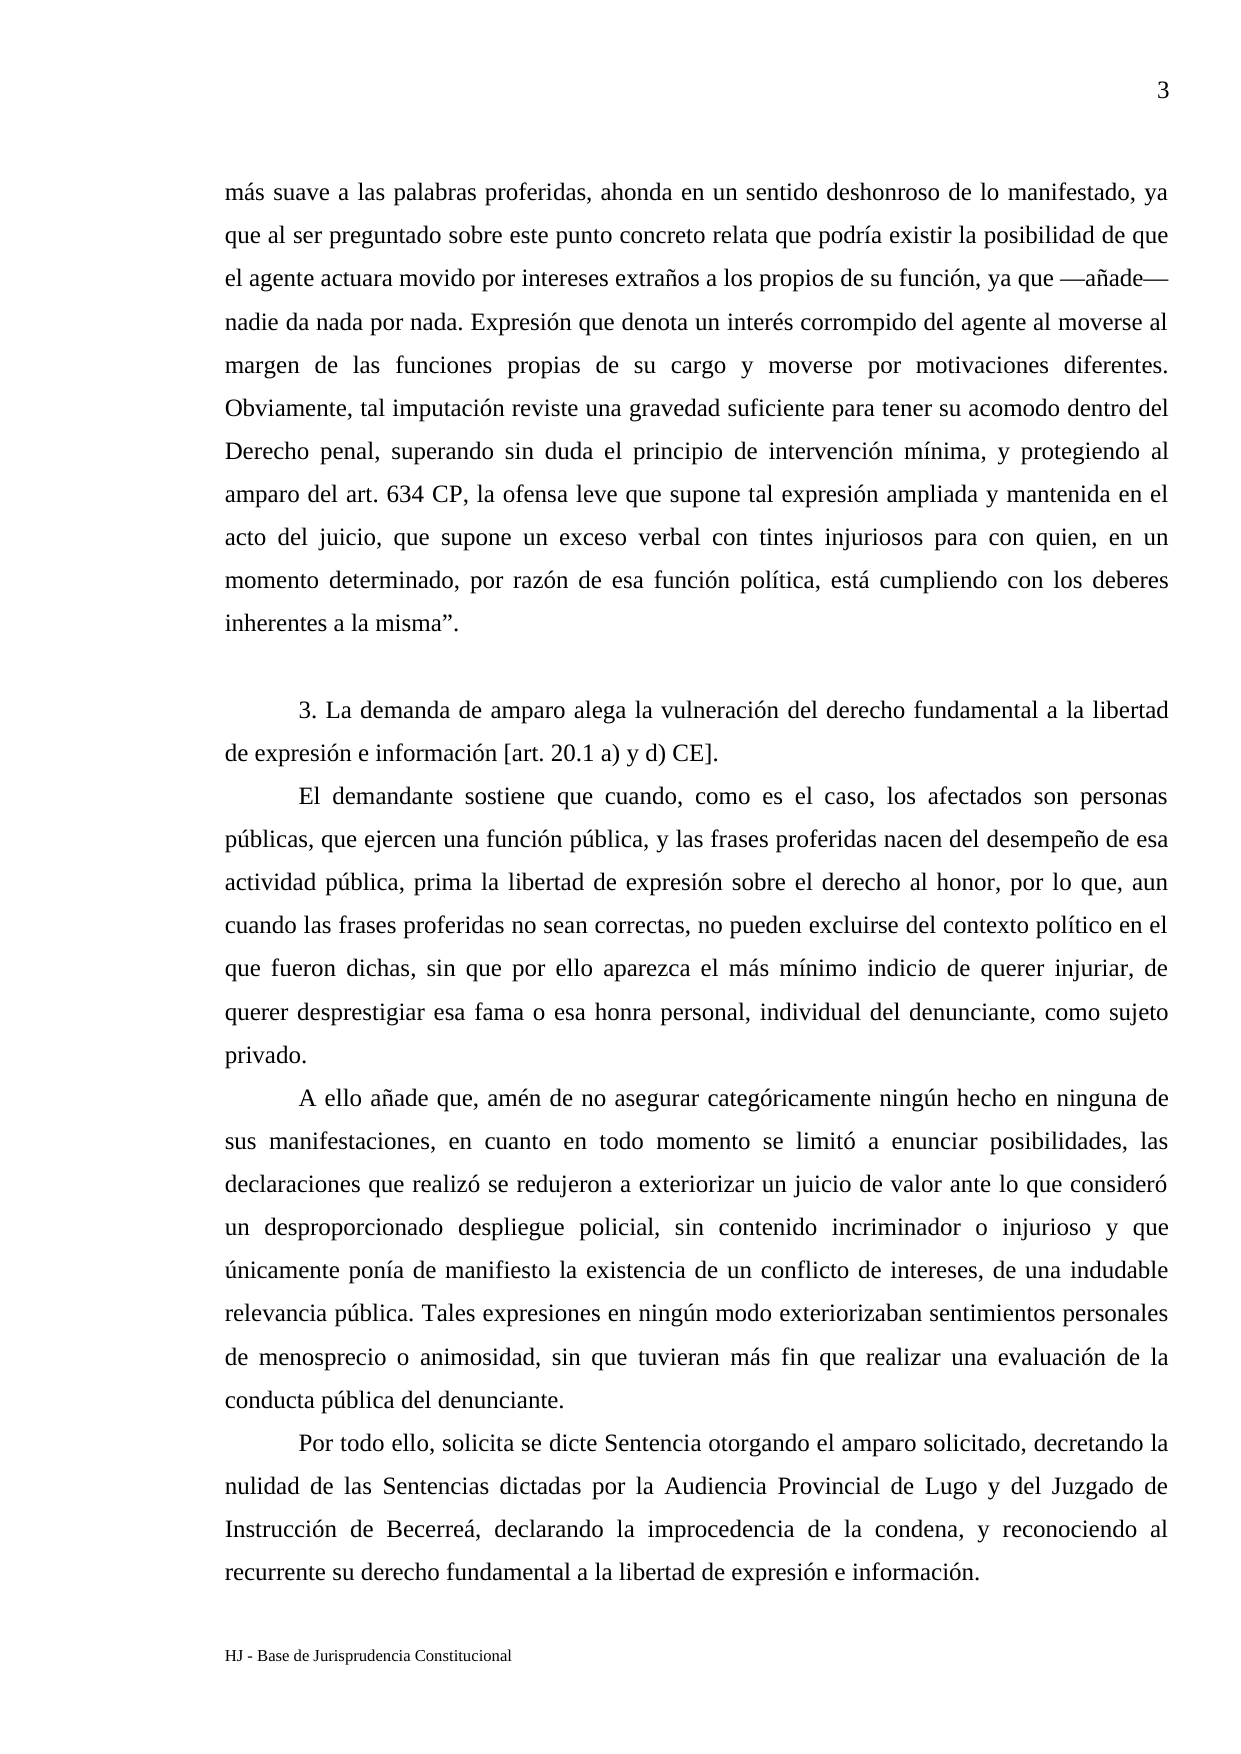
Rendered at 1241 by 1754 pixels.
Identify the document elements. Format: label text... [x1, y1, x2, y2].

text 3. La demanda de amparo alega la vulneración del derecho fundamental a la libertad de expresión e información [art. 20.1 a) y d) CE]. [224, 695, 1169, 767]
text El demandante sostiene que cuando, como es el caso, los afectados son personas públicas, que ejercen una función pública, y las frases proferidas nacen del desempeño de esa actividad pública, prima la libertad de expresión sobre el derecho al honor, por lo que, aun cuando las frases proferidas no sean correctas, no pueden excluirse del contexto político en el que fueron dichas, sin que por ello aparezca el más mínimo indicio de querer injuriar, de querer desprestigiar esa fama o esa honra personal, individual del denunciante, como sujeto privado. [224, 781, 1169, 1068]
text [224, 177, 1169, 637]
text A ello añade que, amén de no asegurar categóricamente ningún hecho en ninguna de sus manifestaciones, en cuanto en todo momento se limitó a enunciar posibilidades, las declaraciones que realizó se redujeron a exteriorizar un juicio de valor ante lo que consideró un desproporcionado despliegue policial, sin contenido incriminador o injurioso y que únicamente ponía de manifiesto la existencia de un conflicto de intereses, de una indudable relevancia pública. Tales expresiones en ningún modo exteriorizaban sentimientos personales de menosprecio o animosidad, sin que tuvieran más fin que realizar una evaluación de la conducta pública del denunciante. [224, 1083, 1169, 1413]
text Por todo ello, solicita se dicte Sentencia otorgando el amparo solicitado, decretando la nulidad de las Sentencias dictadas por la Audiencia Provincial de Lugo y del Juzgado de Instrucción de Becerreá, declarando la improcedencia de la condena, y reconociendo al recurrente su derecho fundamental a la libertad de expresión e información. [224, 1428, 1169, 1586]
